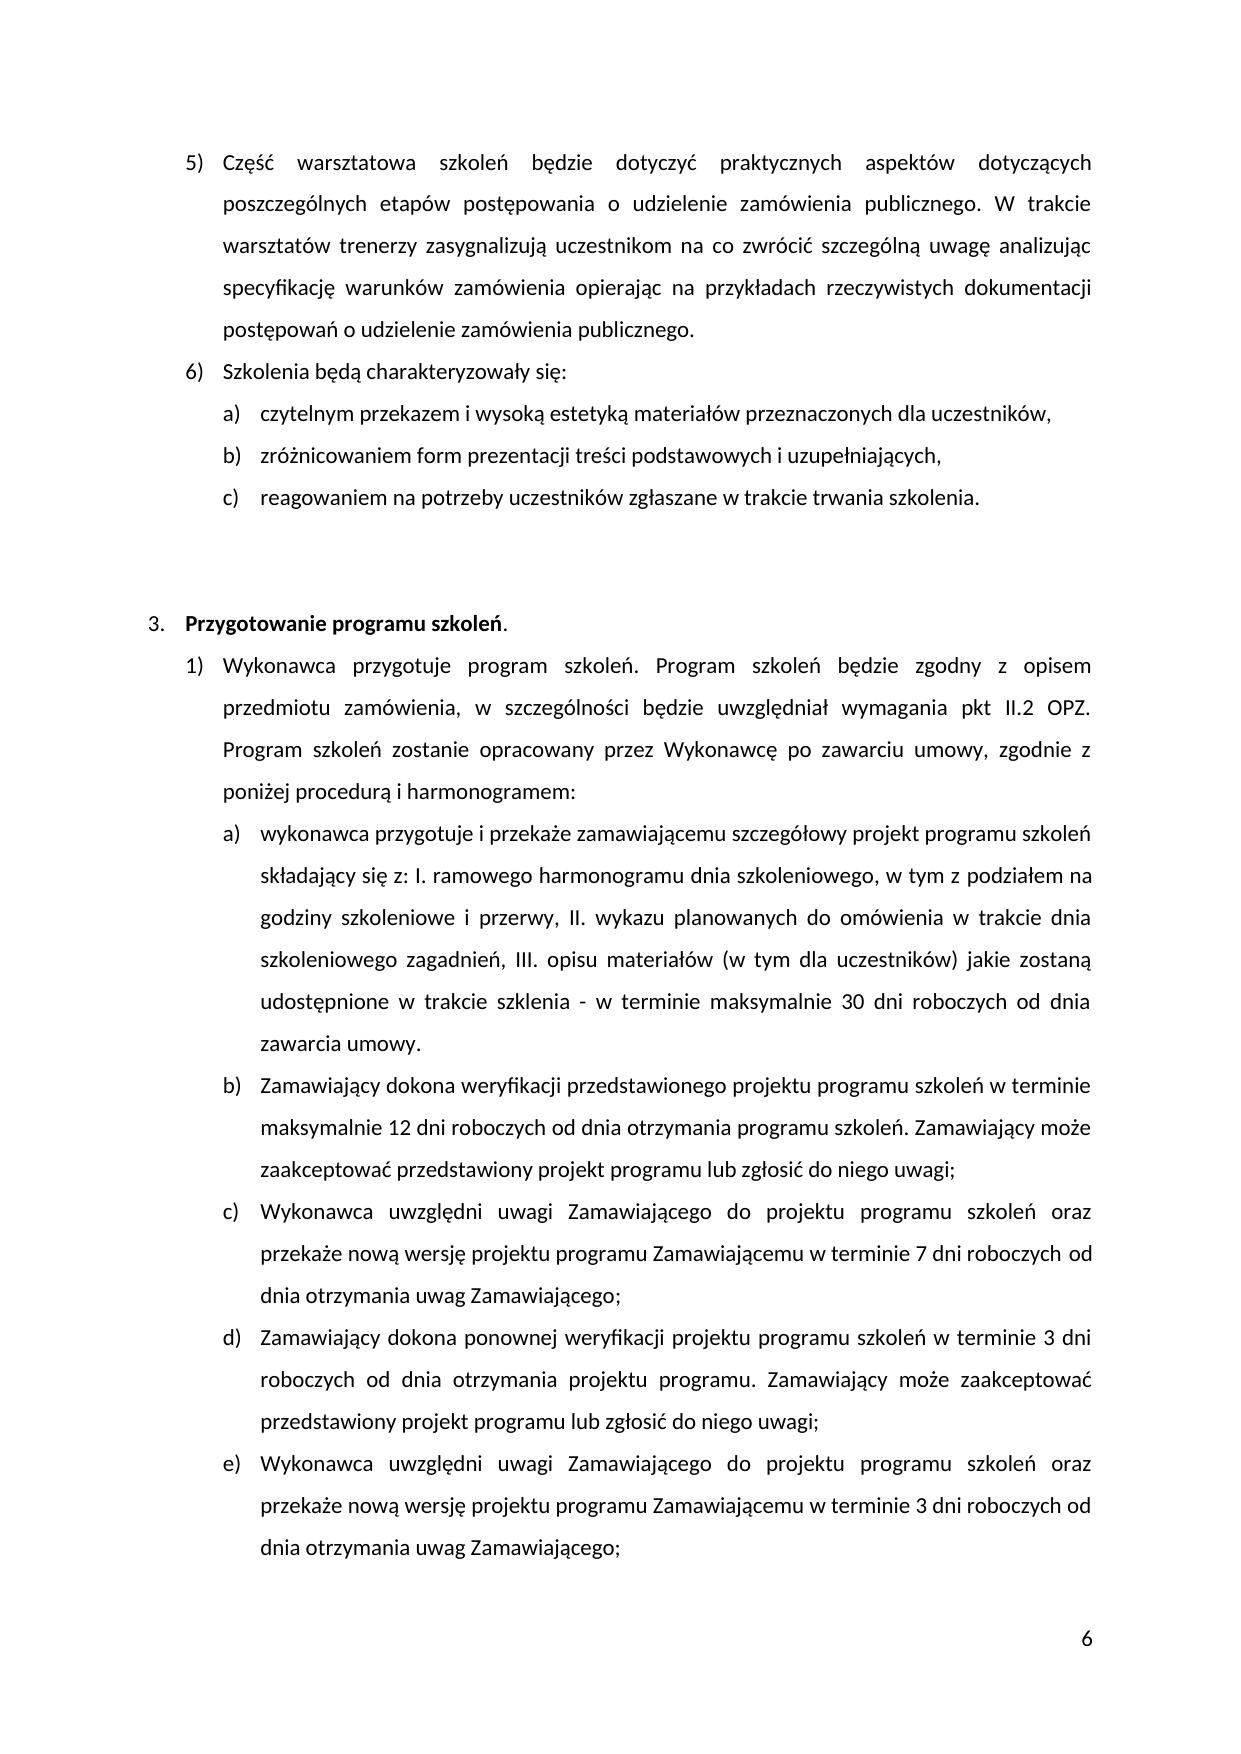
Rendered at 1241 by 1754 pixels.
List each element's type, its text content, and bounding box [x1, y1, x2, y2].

list zróżnicowaniem form prezentacji treści podstawowych i uzupełniających, [223, 441, 1093, 469]
list Wykonawca uwzględni uwagi Zamawiającego do projektu programu szkoleń oraz przekaże nową wersję projektu programu Zamawiającemu w terminie 7 dni roboczych od dnia otrzymania uwag Zamawiającego; [223, 1197, 1093, 1309]
list reagowaniem na potrzeby uczestników zgłaszane w trakcie trwania szkolenia. [223, 483, 1093, 511]
list Zamawiający dokona ponownej weryfikacji projektu programu szkoleń w terminie 3 dni roboczych od dnia otrzymania projektu programu. Zamawiający może zaakceptować przedstawiony projekt programu lub zgłosić do niego uwagi; [223, 1323, 1093, 1435]
list Zamawiający dokona weryfikacji przedstawionego projektu programu szkoleń w terminie maksymalnie 12 dni roboczych od dnia otrzymania programu szkoleń. Zamawiający może zaakceptować przedstawiony projekt programu lub zgłosić do niego uwagi; [223, 1071, 1093, 1183]
list Szkolenia będą charakteryzowały się: [185, 357, 1093, 386]
list Wykonawca przygotuje program szkoleń. Program szkoleń będzie zgodny z opisem przedmiotu zamówienia, w szczególności będzie uwzględniał wymagania pkt II.2 OPZ. Program szkoleń zostanie opracowany przez Wykonawcę po zawarciu umowy, zgodnie z poniżej procedurą i harmonogramem: [185, 651, 1093, 805]
list Przygotowanie programu szkoleń. [148, 609, 1093, 637]
list wykonawca przygotuje i przekaże zamawiającemu szczegółowy projekt programu szkoleń składający się z: I. ramowego harmonogramu dnia szkoleniowego, w tym z podziałem na godziny szkoleniowe i przerwy, II. wykazu planowanych do omówienia w trakcie dnia szkoleniowego zagadnień, III. opisu materiałów (w tym dla uczestników) jakie zostaną udostępnione w trakcie szklenia - w terminie maksymalnie 30 dni roboczych od dnia zawarcia umowy. [223, 819, 1093, 1057]
list czytelnym przekazem i wysoką estetyką materiałów przeznaczonych dla uczestników, [223, 399, 1093, 427]
list Wykonawca uwzględni uwagi Zamawiającego do projektu programu szkoleń oraz przekaże nową wersję projektu programu Zamawiającemu w terminie 3 dni roboczych od dnia otrzymania uwag Zamawiającego; [223, 1449, 1093, 1561]
list Część warsztatowa szkoleń będzie dotyczyć praktycznych aspektów dotyczących poszczególnych etapów postępowania o udzielenie zamówienia publicznego. W trakcie warsztatów trenerzy zasygnalizują uczestnikom na co zwrócić szczególną uwagę analizując specyfikację warunków zamówienia opierając na przykładach rzeczywistych dokumentacji postępowań o udzielenie zamówienia publicznego. [185, 148, 1093, 343]
